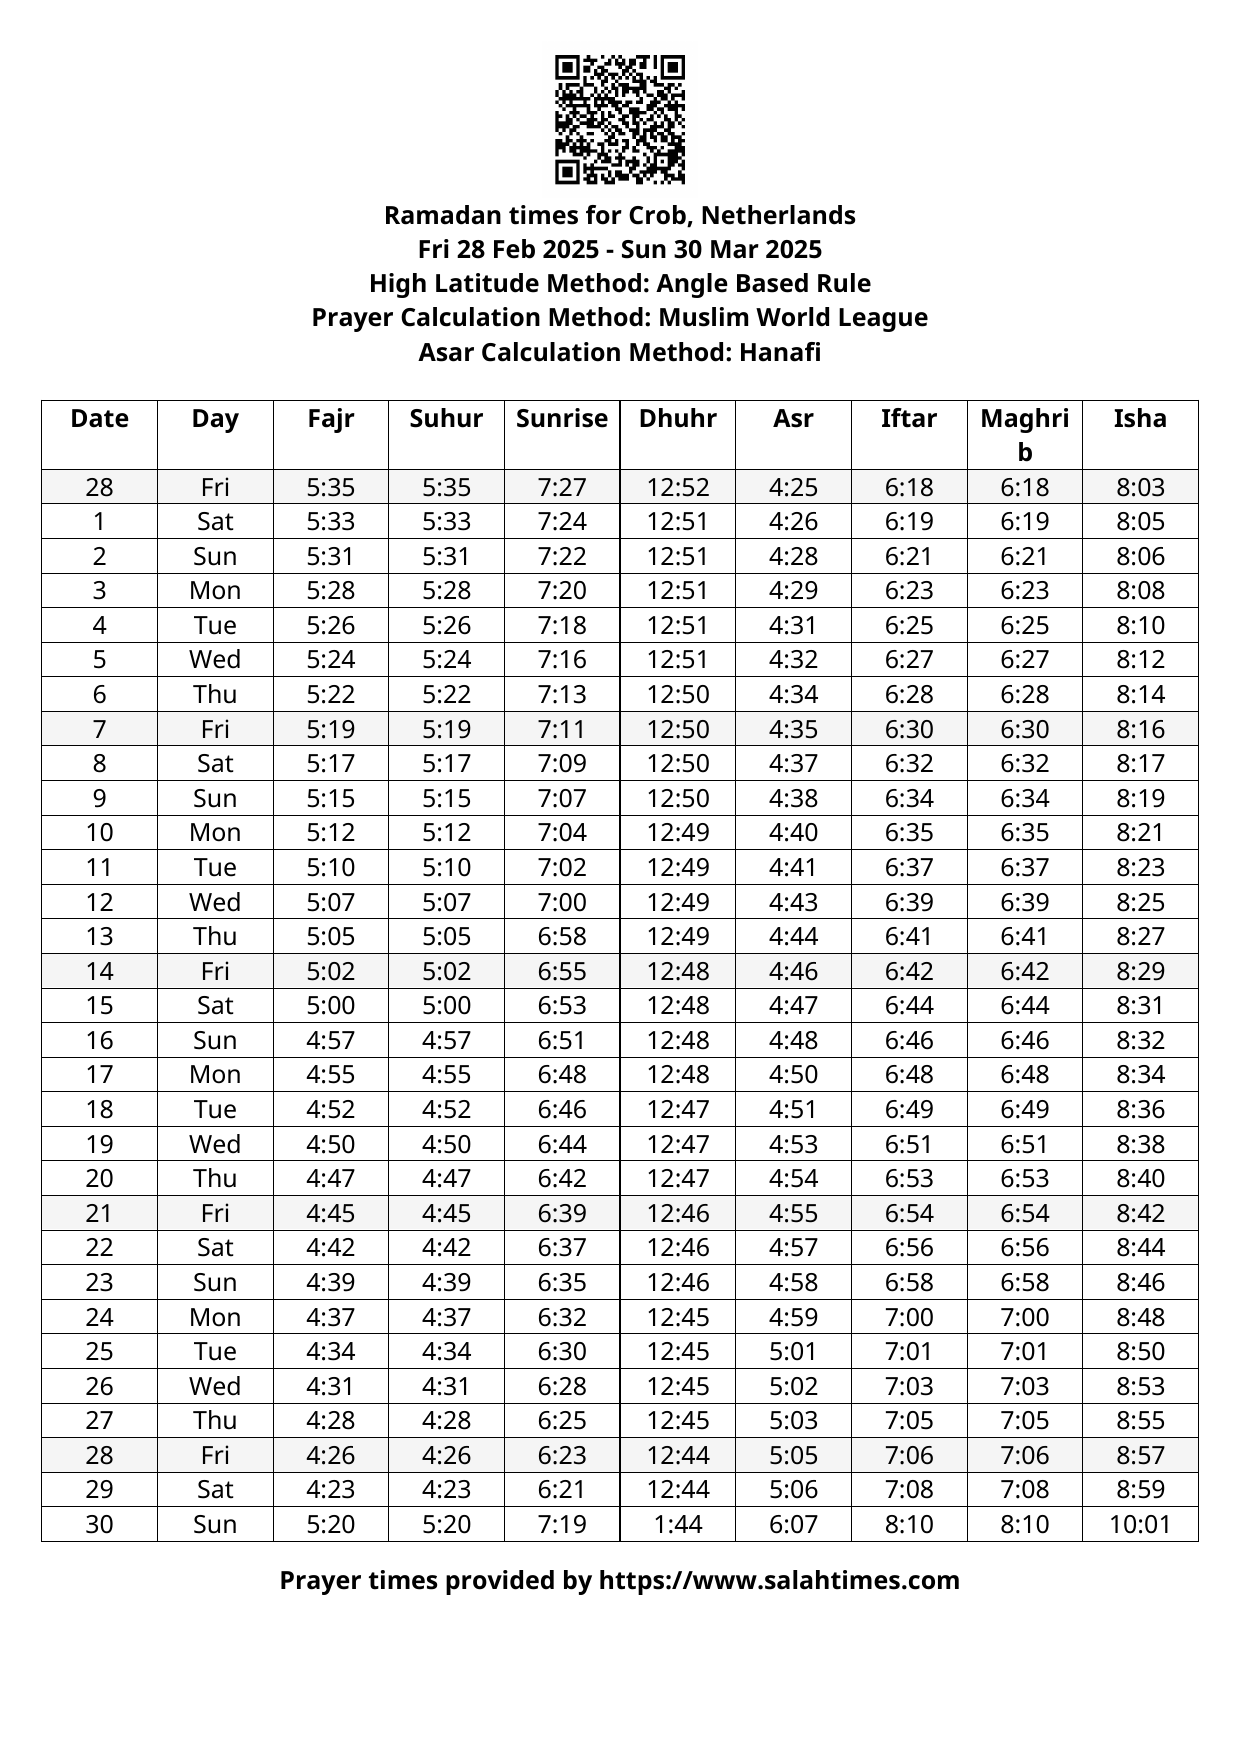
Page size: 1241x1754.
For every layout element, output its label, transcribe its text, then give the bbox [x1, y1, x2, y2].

table_cell 6:44 [505, 1127, 619, 1160]
table_cell 7:09 [505, 746, 619, 780]
table_cell 5:02 [274, 954, 388, 987]
table_cell 5:06 [736, 1473, 851, 1506]
table_cell 29 [42, 1473, 157, 1506]
table_cell 6:46 [852, 1023, 967, 1057]
table_cell 4:42 [389, 1231, 504, 1264]
table_cell 6:48 [968, 1058, 1082, 1091]
table_cell 6:21 [852, 539, 967, 572]
table_cell 8:29 [1083, 954, 1198, 987]
table_cell 4:38 [736, 781, 851, 814]
table_cell 6:32 [968, 746, 1082, 780]
table_cell 8:44 [1083, 1231, 1198, 1264]
table_cell 6:30 [968, 712, 1082, 745]
table_cell 4:48 [736, 1023, 851, 1057]
table_cell 8:17 [1083, 746, 1198, 780]
table_cell 4:45 [274, 1196, 388, 1229]
table_cell 6:23 [505, 1438, 619, 1472]
table_cell 8:06 [1083, 539, 1198, 572]
table_cell 7:05 [852, 1404, 967, 1437]
table_cell 6:23 [852, 574, 967, 607]
table_cell 6:51 [505, 1023, 619, 1057]
table_cell 7:00 [505, 885, 619, 918]
table_cell 6:54 [968, 1196, 1082, 1229]
table_cell 5:05 [274, 919, 388, 953]
table_cell 12:48 [621, 1058, 735, 1091]
table_cell 6:53 [968, 1161, 1082, 1195]
table_cell 12:51 [621, 504, 735, 538]
picture [542, 41, 699, 198]
table_cell 12:48 [621, 954, 735, 987]
table_cell 8:53 [1083, 1369, 1198, 1402]
table_cell Sat [158, 504, 273, 538]
table_cell 4:51 [736, 1092, 851, 1126]
table_cell 6:39 [505, 1196, 619, 1229]
text Ramadan times for Crob, Netherlands [42, 198, 1198, 232]
table_cell 8 [42, 746, 157, 780]
table_cell Wed [158, 885, 273, 918]
table_cell Fri [158, 954, 273, 987]
table_cell 5:03 [736, 1404, 851, 1437]
table_cell Mon [158, 816, 273, 849]
text Fri 28 Feb 2025 - Sun 30 Mar 2025 [42, 232, 1198, 266]
table_cell 4:26 [389, 1438, 504, 1472]
table_cell 6:28 [852, 677, 967, 711]
table_cell 4:44 [736, 919, 851, 953]
table_cell 12:45 [621, 1300, 735, 1333]
table_cell 6:44 [968, 989, 1082, 1022]
table_cell 5:22 [274, 677, 388, 711]
table_cell 6:32 [505, 1300, 619, 1333]
table_cell 12:49 [621, 885, 735, 918]
table_cell 5:00 [274, 989, 388, 1022]
table_cell 6:41 [968, 919, 1082, 953]
table_cell 7:27 [505, 470, 619, 503]
table_cell 4:57 [274, 1023, 388, 1057]
table_header Asr [736, 401, 851, 469]
table_cell 5:35 [389, 470, 504, 503]
table_cell 24 [42, 1300, 157, 1333]
table_cell 4:34 [736, 677, 851, 711]
table_cell 6:49 [968, 1092, 1082, 1126]
table_cell 6:54 [852, 1196, 967, 1229]
table_cell 12:44 [621, 1473, 735, 1506]
table_cell 5:02 [736, 1369, 851, 1402]
table_cell 6:34 [852, 781, 967, 814]
table_cell 4:31 [274, 1369, 388, 1402]
table_cell Thu [158, 677, 273, 711]
table_cell Tue [158, 1092, 273, 1126]
table_cell 7:06 [968, 1438, 1082, 1472]
table_cell 8:34 [1083, 1058, 1198, 1091]
table_cell 6:25 [852, 608, 967, 642]
table_cell 5:01 [736, 1334, 851, 1368]
table_cell 6:39 [852, 885, 967, 918]
table_cell 4:32 [736, 643, 851, 676]
table_cell 6:25 [505, 1404, 619, 1437]
table_cell 6:37 [505, 1231, 619, 1264]
table_cell 23 [42, 1265, 157, 1299]
table_cell 4:37 [736, 746, 851, 780]
table_cell 6:27 [968, 643, 1082, 676]
table_cell Mon [158, 1058, 273, 1091]
table_cell 5:20 [274, 1507, 388, 1541]
table_cell Sun [158, 1265, 273, 1299]
table_cell 12:46 [621, 1231, 735, 1264]
table_cell 6:21 [505, 1473, 619, 1506]
table_cell 6:55 [505, 954, 619, 987]
table_cell 5:17 [389, 746, 504, 780]
table_cell 4:52 [389, 1092, 504, 1126]
table_cell 8:32 [1083, 1023, 1198, 1057]
table_cell 8:10 [852, 1507, 967, 1541]
table_cell 4:47 [274, 1161, 388, 1195]
table_cell 8:10 [968, 1507, 1082, 1541]
table_cell 7:03 [852, 1369, 967, 1402]
table_header Day [158, 401, 273, 469]
table_cell 4:40 [736, 816, 851, 849]
table_cell 5:12 [274, 816, 388, 849]
table_cell 5:10 [389, 850, 504, 884]
table_cell 6:48 [852, 1058, 967, 1091]
table_cell 6:42 [505, 1161, 619, 1195]
table_cell 12:51 [621, 539, 735, 572]
table_cell 8:38 [1083, 1127, 1198, 1160]
table_cell 7:07 [505, 781, 619, 814]
table_cell 8:16 [1083, 712, 1198, 745]
table_cell Fri [158, 1438, 273, 1472]
table_cell 4:39 [274, 1265, 388, 1299]
table_cell Mon [158, 1300, 273, 1333]
table_cell 4:58 [736, 1265, 851, 1299]
table_cell 4:42 [274, 1231, 388, 1264]
table_cell 6:35 [505, 1265, 619, 1299]
table_cell 5:33 [274, 504, 388, 538]
table_cell 7:05 [968, 1404, 1082, 1437]
table_cell Sun [158, 1507, 273, 1541]
table_cell 4:47 [736, 989, 851, 1022]
table_cell 5:19 [389, 712, 504, 745]
table_cell 6:37 [852, 850, 967, 884]
table_cell 4:55 [736, 1196, 851, 1229]
table_cell 4:34 [389, 1334, 504, 1368]
table_cell 7:24 [505, 504, 619, 538]
table_cell 12 [42, 885, 157, 918]
table_cell 8:19 [1083, 781, 1198, 814]
table_cell 6:30 [505, 1334, 619, 1368]
table_cell 6:25 [968, 608, 1082, 642]
table_cell 5:15 [389, 781, 504, 814]
text Prayer Calculation Method: Muslim World League [42, 300, 1198, 334]
table_cell 8:42 [1083, 1196, 1198, 1229]
table_cell 5:24 [389, 643, 504, 676]
text Asar Calculation Method: Hanafi [42, 334, 1198, 368]
table_cell 7:08 [852, 1473, 967, 1506]
table_cell 8:08 [1083, 574, 1198, 607]
table_cell 7 [42, 712, 157, 745]
table_cell 6:41 [852, 919, 967, 953]
table_cell 4:41 [736, 850, 851, 884]
table_cell Sun [158, 1023, 273, 1057]
table_cell Wed [158, 643, 273, 676]
table_cell 8:03 [1083, 470, 1198, 503]
table_cell 4:28 [736, 539, 851, 572]
table_header Maghrib [968, 401, 1082, 469]
table_cell 5:28 [274, 574, 388, 607]
table_cell 4:50 [736, 1058, 851, 1091]
table_cell 8:10 [1083, 608, 1198, 642]
table_cell 6:37 [968, 850, 1082, 884]
table_cell 6 [42, 677, 157, 711]
table_cell 12:49 [621, 816, 735, 849]
table_cell 10 [42, 816, 157, 849]
table_cell Sat [158, 1473, 273, 1506]
table_cell 6:28 [505, 1369, 619, 1402]
table_cell 20 [42, 1161, 157, 1195]
table_cell 12:51 [621, 574, 735, 607]
table_cell 28 [42, 1438, 157, 1472]
table_cell 7:19 [505, 1507, 619, 1541]
table_cell 4:47 [389, 1161, 504, 1195]
table_cell 12:45 [621, 1369, 735, 1402]
table_cell 12:51 [621, 608, 735, 642]
table_cell 8:25 [1083, 885, 1198, 918]
table_cell 8:31 [1083, 989, 1198, 1022]
table_cell 4:34 [274, 1334, 388, 1368]
table_cell 12:47 [621, 1161, 735, 1195]
table_cell 14 [42, 954, 157, 987]
table_cell 11 [42, 850, 157, 884]
table_cell 5:22 [389, 677, 504, 711]
table_cell 12:45 [621, 1334, 735, 1368]
table_cell 7:08 [968, 1473, 1082, 1506]
table_cell 12:50 [621, 677, 735, 711]
table_cell 4:53 [736, 1127, 851, 1160]
table_header Dhuhr [621, 401, 735, 469]
table_cell Fri [158, 470, 273, 503]
table_cell 12:44 [621, 1438, 735, 1472]
table_cell 6:51 [968, 1127, 1082, 1160]
table_cell 12:45 [621, 1404, 735, 1437]
table_cell 12:51 [621, 643, 735, 676]
table_cell 6:56 [968, 1231, 1082, 1264]
table_cell 8:05 [1083, 504, 1198, 538]
table_cell Wed [158, 1369, 273, 1402]
table_cell 4:55 [274, 1058, 388, 1091]
table_cell 6:56 [852, 1231, 967, 1264]
table_cell Sun [158, 539, 273, 572]
table_header Date [42, 401, 157, 469]
table_cell 5:05 [389, 919, 504, 953]
table_cell 4:29 [736, 574, 851, 607]
table_cell Fri [158, 1196, 273, 1229]
table_cell 6:19 [852, 504, 967, 538]
table_cell 6:35 [968, 816, 1082, 849]
table_cell 5:12 [389, 816, 504, 849]
table_cell 6:46 [968, 1023, 1082, 1057]
table_cell 12:52 [621, 470, 735, 503]
table_cell Tue [158, 608, 273, 642]
table_cell 5:02 [389, 954, 504, 987]
table_cell 7:18 [505, 608, 619, 642]
table_cell Thu [158, 919, 273, 953]
table_cell 5:00 [389, 989, 504, 1022]
table_cell 15 [42, 989, 157, 1022]
table_header Isha [1083, 401, 1198, 469]
table_cell 26 [42, 1369, 157, 1402]
table_cell 12:49 [621, 919, 735, 953]
table_cell 6:42 [852, 954, 967, 987]
table_cell 6:39 [968, 885, 1082, 918]
table_cell 12:50 [621, 712, 735, 745]
table_cell 8:40 [1083, 1161, 1198, 1195]
table_cell 21 [42, 1196, 157, 1229]
table_cell 8:21 [1083, 816, 1198, 849]
table_cell 8:27 [1083, 919, 1198, 953]
table_cell 4:59 [736, 1300, 851, 1333]
table_cell 6:53 [505, 989, 619, 1022]
table_cell Fri [158, 712, 273, 745]
table_cell Sat [158, 1231, 273, 1264]
table_cell 12:50 [621, 746, 735, 780]
table_cell 4:52 [274, 1092, 388, 1126]
table_cell 8:23 [1083, 850, 1198, 884]
table_cell 16 [42, 1023, 157, 1057]
table_cell 3 [42, 574, 157, 607]
table_cell Thu [158, 1404, 273, 1437]
table_cell Sun [158, 781, 273, 814]
table_cell Sat [158, 989, 273, 1022]
table_cell 1 [42, 504, 157, 538]
table_cell 4:37 [274, 1300, 388, 1333]
table_cell 17 [42, 1058, 157, 1091]
table_cell 4:37 [389, 1300, 504, 1333]
table_cell 4:46 [736, 954, 851, 987]
table_cell 4:54 [736, 1161, 851, 1195]
table_cell 6:23 [968, 574, 1082, 607]
table_cell 28 [42, 470, 157, 503]
table_cell 4:50 [274, 1127, 388, 1160]
table_cell 7:00 [968, 1300, 1082, 1333]
table_cell 8:14 [1083, 677, 1198, 711]
table_cell 30 [42, 1507, 157, 1541]
table_header Iftar [852, 401, 967, 469]
table_cell 2 [42, 539, 157, 572]
table_cell 5:19 [274, 712, 388, 745]
table_cell 1:44 [621, 1507, 735, 1541]
table_cell 6:34 [968, 781, 1082, 814]
table_cell 12:47 [621, 1127, 735, 1160]
table_cell 22 [42, 1231, 157, 1264]
table_cell 12:46 [621, 1196, 735, 1229]
table_cell 7:03 [968, 1369, 1082, 1402]
table_cell 5 [42, 643, 157, 676]
table_header Fajr [274, 401, 388, 469]
table_cell 6:32 [852, 746, 967, 780]
table_cell 5:05 [736, 1438, 851, 1472]
table_cell 4:25 [736, 470, 851, 503]
table_cell Tue [158, 1334, 273, 1368]
table_cell 4:57 [389, 1023, 504, 1057]
table_cell 4:31 [389, 1369, 504, 1402]
table_cell 4:31 [736, 608, 851, 642]
table_cell 4:55 [389, 1058, 504, 1091]
table_cell 5:35 [274, 470, 388, 503]
table_cell 5:20 [389, 1507, 504, 1541]
table_cell 6:21 [968, 539, 1082, 572]
table_cell 7:20 [505, 574, 619, 607]
table_cell 8:55 [1083, 1404, 1198, 1437]
table_cell 5:28 [389, 574, 504, 607]
table_cell Sat [158, 746, 273, 780]
table_cell 6:51 [852, 1127, 967, 1160]
table_cell 5:31 [274, 539, 388, 572]
table_cell 7:13 [505, 677, 619, 711]
table_cell 12:46 [621, 1265, 735, 1299]
table_cell 4:45 [389, 1196, 504, 1229]
table_cell 9 [42, 781, 157, 814]
table_cell 6:49 [852, 1092, 967, 1126]
table_cell 12:50 [621, 781, 735, 814]
table_cell 5:31 [389, 539, 504, 572]
table_cell 6:27 [852, 643, 967, 676]
table_cell 6:44 [852, 989, 967, 1022]
table_cell 6:58 [505, 919, 619, 953]
table_cell 8:48 [1083, 1300, 1198, 1333]
table_cell 12:49 [621, 850, 735, 884]
table_cell 8:46 [1083, 1265, 1198, 1299]
table_cell 10:01 [1083, 1507, 1198, 1541]
table_cell 7:00 [852, 1300, 967, 1333]
table_cell 12:48 [621, 989, 735, 1022]
table_cell 8:12 [1083, 643, 1198, 676]
table_cell 27 [42, 1404, 157, 1437]
table_cell 4:39 [389, 1265, 504, 1299]
table_cell 7:16 [505, 643, 619, 676]
table_cell 5:15 [274, 781, 388, 814]
table_cell 5:17 [274, 746, 388, 780]
table_cell Tue [158, 850, 273, 884]
table_cell 4:57 [736, 1231, 851, 1264]
table_cell 5:26 [389, 608, 504, 642]
table_cell 6:58 [968, 1265, 1082, 1299]
table_cell 8:50 [1083, 1334, 1198, 1368]
text Prayer times provided by https://www.salahtimes.com [42, 1563, 1198, 1597]
table_cell 8:59 [1083, 1473, 1198, 1506]
table_cell 6:18 [852, 470, 967, 503]
table_cell 6:48 [505, 1058, 619, 1091]
table_cell 4:50 [389, 1127, 504, 1160]
table_cell 4:23 [389, 1473, 504, 1506]
table_cell 25 [42, 1334, 157, 1368]
table_cell 8:36 [1083, 1092, 1198, 1126]
table_cell 18 [42, 1092, 157, 1126]
table_cell 4:43 [736, 885, 851, 918]
table_cell 7:01 [968, 1334, 1082, 1368]
table_cell 5:26 [274, 608, 388, 642]
table_cell 7:22 [505, 539, 619, 572]
table_cell 5:24 [274, 643, 388, 676]
table_cell 4:26 [274, 1438, 388, 1472]
table_cell 19 [42, 1127, 157, 1160]
table_cell 6:35 [852, 816, 967, 849]
table_cell 4:28 [389, 1404, 504, 1437]
table_cell 7:02 [505, 850, 619, 884]
table_cell 6:42 [968, 954, 1082, 987]
table_cell 4:28 [274, 1404, 388, 1437]
table_header Sunrise [505, 401, 619, 469]
table_cell Wed [158, 1127, 273, 1160]
text High Latitude Method: Angle Based Rule [42, 266, 1198, 300]
table_cell Thu [158, 1161, 273, 1195]
table_cell 7:01 [852, 1334, 967, 1368]
table_cell 5:07 [389, 885, 504, 918]
table_cell 8:57 [1083, 1438, 1198, 1472]
table_cell 4:23 [274, 1473, 388, 1506]
table_cell 6:46 [505, 1092, 619, 1126]
table_cell 5:07 [274, 885, 388, 918]
table_cell 6:18 [968, 470, 1082, 503]
table_cell 4:26 [736, 504, 851, 538]
table_cell 4:35 [736, 712, 851, 745]
table_cell 6:07 [736, 1507, 851, 1541]
table_cell 13 [42, 919, 157, 953]
table_cell 5:10 [274, 850, 388, 884]
table_cell 5:33 [389, 504, 504, 538]
table_cell 6:30 [852, 712, 967, 745]
table_cell 6:19 [968, 504, 1082, 538]
table_cell 7:06 [852, 1438, 967, 1472]
table_cell 7:04 [505, 816, 619, 849]
table_header Suhur [389, 401, 504, 469]
table_cell 12:47 [621, 1092, 735, 1126]
table_cell 6:53 [852, 1161, 967, 1195]
table_cell 4 [42, 608, 157, 642]
table_cell 12:48 [621, 1023, 735, 1057]
table_cell 6:28 [968, 677, 1082, 711]
table_cell 6:58 [852, 1265, 967, 1299]
table_cell Mon [158, 574, 273, 607]
table_cell 7:11 [505, 712, 619, 745]
